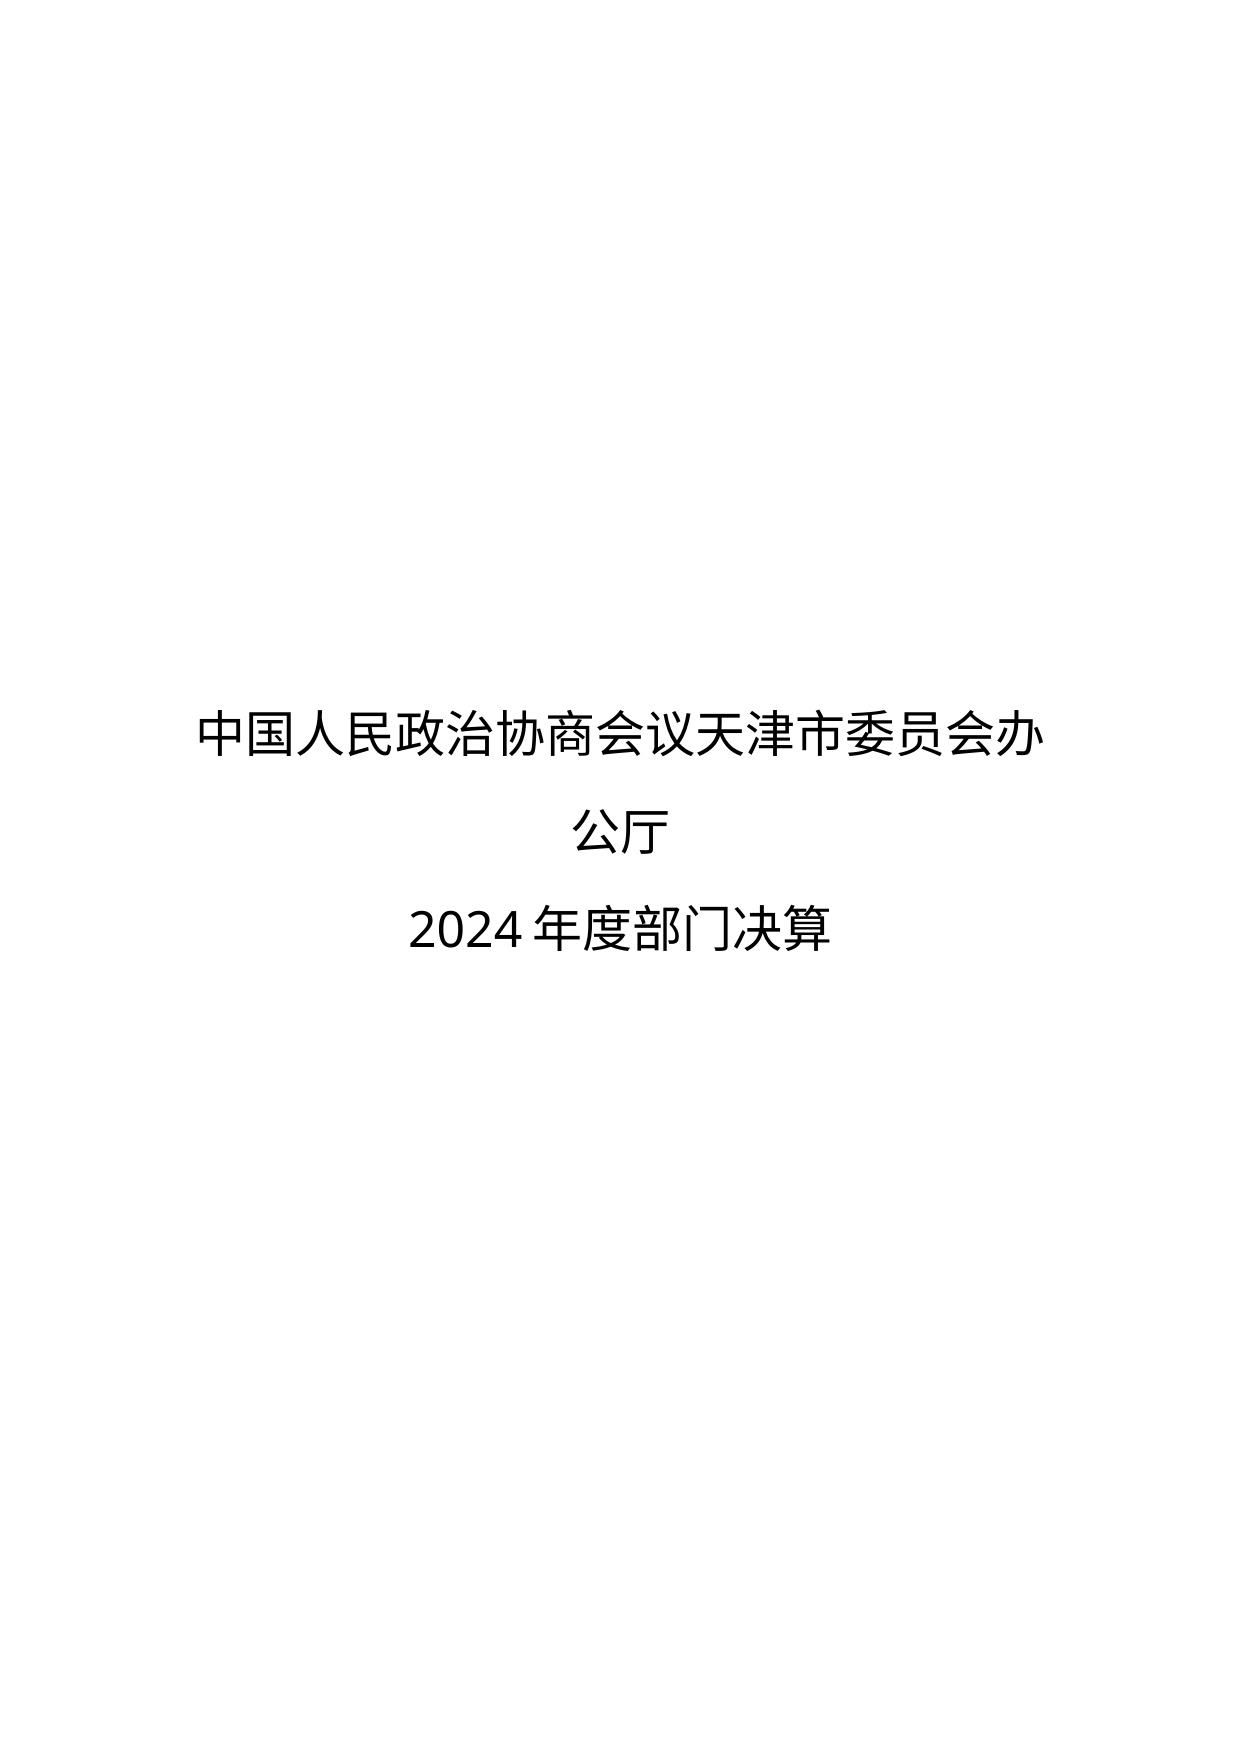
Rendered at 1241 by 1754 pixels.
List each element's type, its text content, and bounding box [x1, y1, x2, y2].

text 中国人民政治协商会议天津市委员会办公厅 [187, 682, 1053, 877]
text 2024年度部门决算 [187, 877, 1053, 974]
